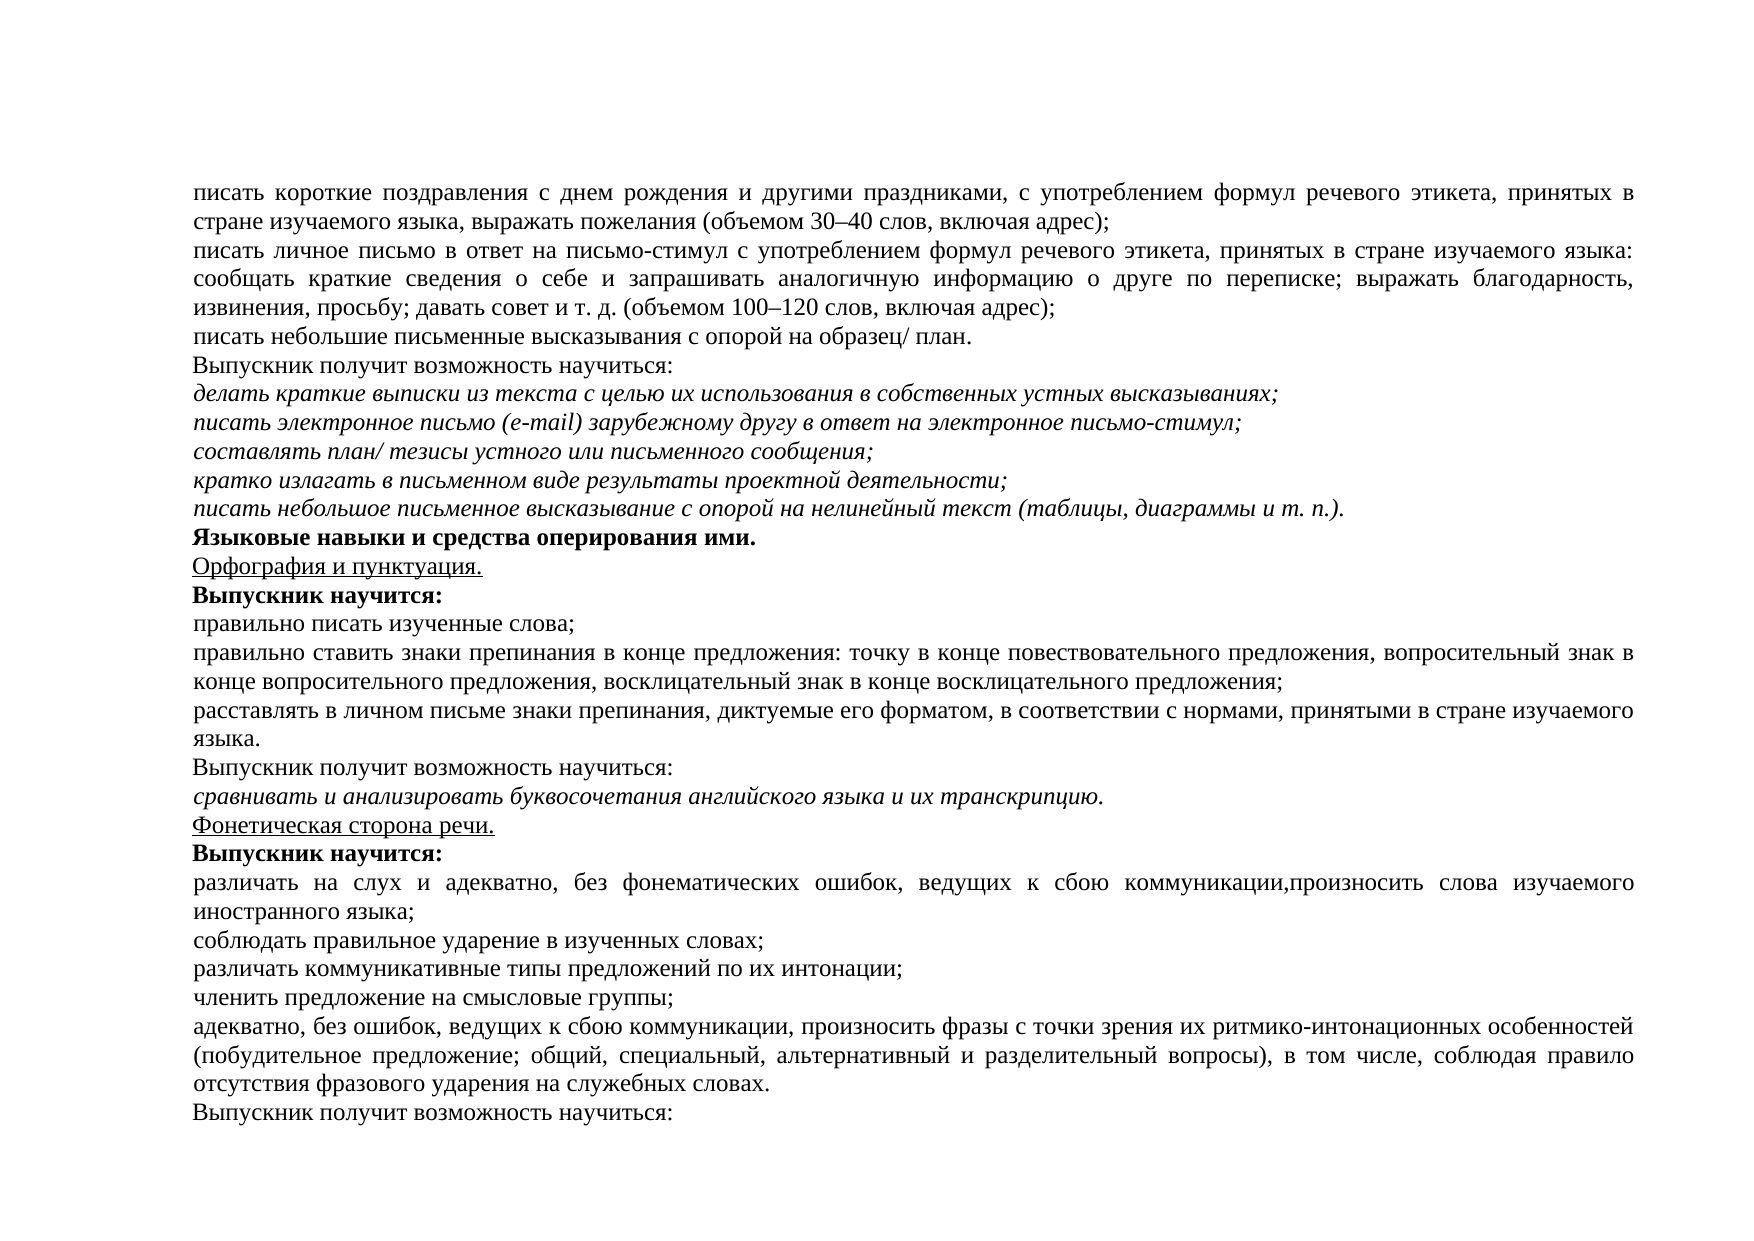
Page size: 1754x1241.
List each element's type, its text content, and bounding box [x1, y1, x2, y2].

list членить предложение на смысловые группы; [193, 982, 1636, 1011]
text Выпускник научится: [118, 580, 1636, 608]
text Языковые навыки и средства оперирования ими. [118, 522, 1636, 551]
text Выпускник получит возможность научиться: [118, 1097, 1636, 1126]
list сравнивать и анализировать буквосочетания английского языка и их транскрипцию. [193, 781, 1636, 810]
text Выпускник получит возможность научиться: [118, 752, 1636, 781]
text Выпускник получит возможность научиться: [118, 350, 1636, 378]
text Орфография и пунктуация. [118, 551, 1636, 580]
list адекватно, без ошибок, ведущих к сбою коммуникации, произносить фразы с точки зрения их ритмико-интонационных особенностей (побудительное предложение; общий, специальный, альтернативный и разделительный вопросы), в том числе, соблюдая правило отсутствия фразового ударения на служебных словах. [193, 1011, 1636, 1097]
list различать на слух и адекватно, без фонематических ошибок, ведущих к сбою коммуникации,произносить слова изучаемого иностранного языка; [193, 867, 1636, 925]
list правильно ставить знаки препинания в конце предложения: точку в конце повествовательного предложения, вопросительный знак в конце вопросительного предложения, восклицательный знак в конце восклицательного предложения; [193, 637, 1636, 695]
list кратко излагать в письменном виде результаты проектной деятельности; [193, 465, 1636, 493]
list составлять план/ тезисы устного или письменного сообщения; [193, 436, 1636, 465]
list писать электронное письмо (e-mail) зарубежному другу в ответ на электронное письмо-стимул; [193, 407, 1636, 436]
list писать короткие поздравления с днем рождения и другими праздниками, с употреблением формул речевого этикета, принятых в стране изучаемого языка, выражать пожелания (объемом 30–40 слов, включая адрес); [193, 177, 1636, 235]
text Фонетическая сторона речи. [118, 810, 1636, 838]
list соблюдать правильное ударение в изученных словах; [193, 925, 1636, 953]
list расставлять в личном письме знаки препинания, диктуемые его форматом, в соответствии с нормами, принятыми в стране изучаемого языка. [193, 695, 1636, 752]
list правильно писать изученные слова; [193, 608, 1636, 637]
list делать краткие выписки из текста с целью их использования в собственных устных высказываниях; [193, 378, 1636, 407]
list писать личное письмо в ответ на письмо-стимул с употреблением формул речевого этикета, принятых в стране изучаемого языка: сообщать краткие сведения о себе и запрашивать аналогичную информацию о друге по переписке; выражать благодарность, извинения, просьбу; давать совет и т. д. (объемом 100–120 слов, включая адрес); [193, 235, 1636, 321]
text Выпускник научится: [118, 838, 1636, 867]
list писать небольшие письменные высказывания с опорой на образец/ план. [193, 321, 1636, 350]
list различать коммуникативные типы предложений по их интонации; [193, 953, 1636, 982]
list писать небольшое письменное высказывание с опорой на нелинейный текст (таблицы, диаграммы и т. п.). [193, 493, 1636, 522]
